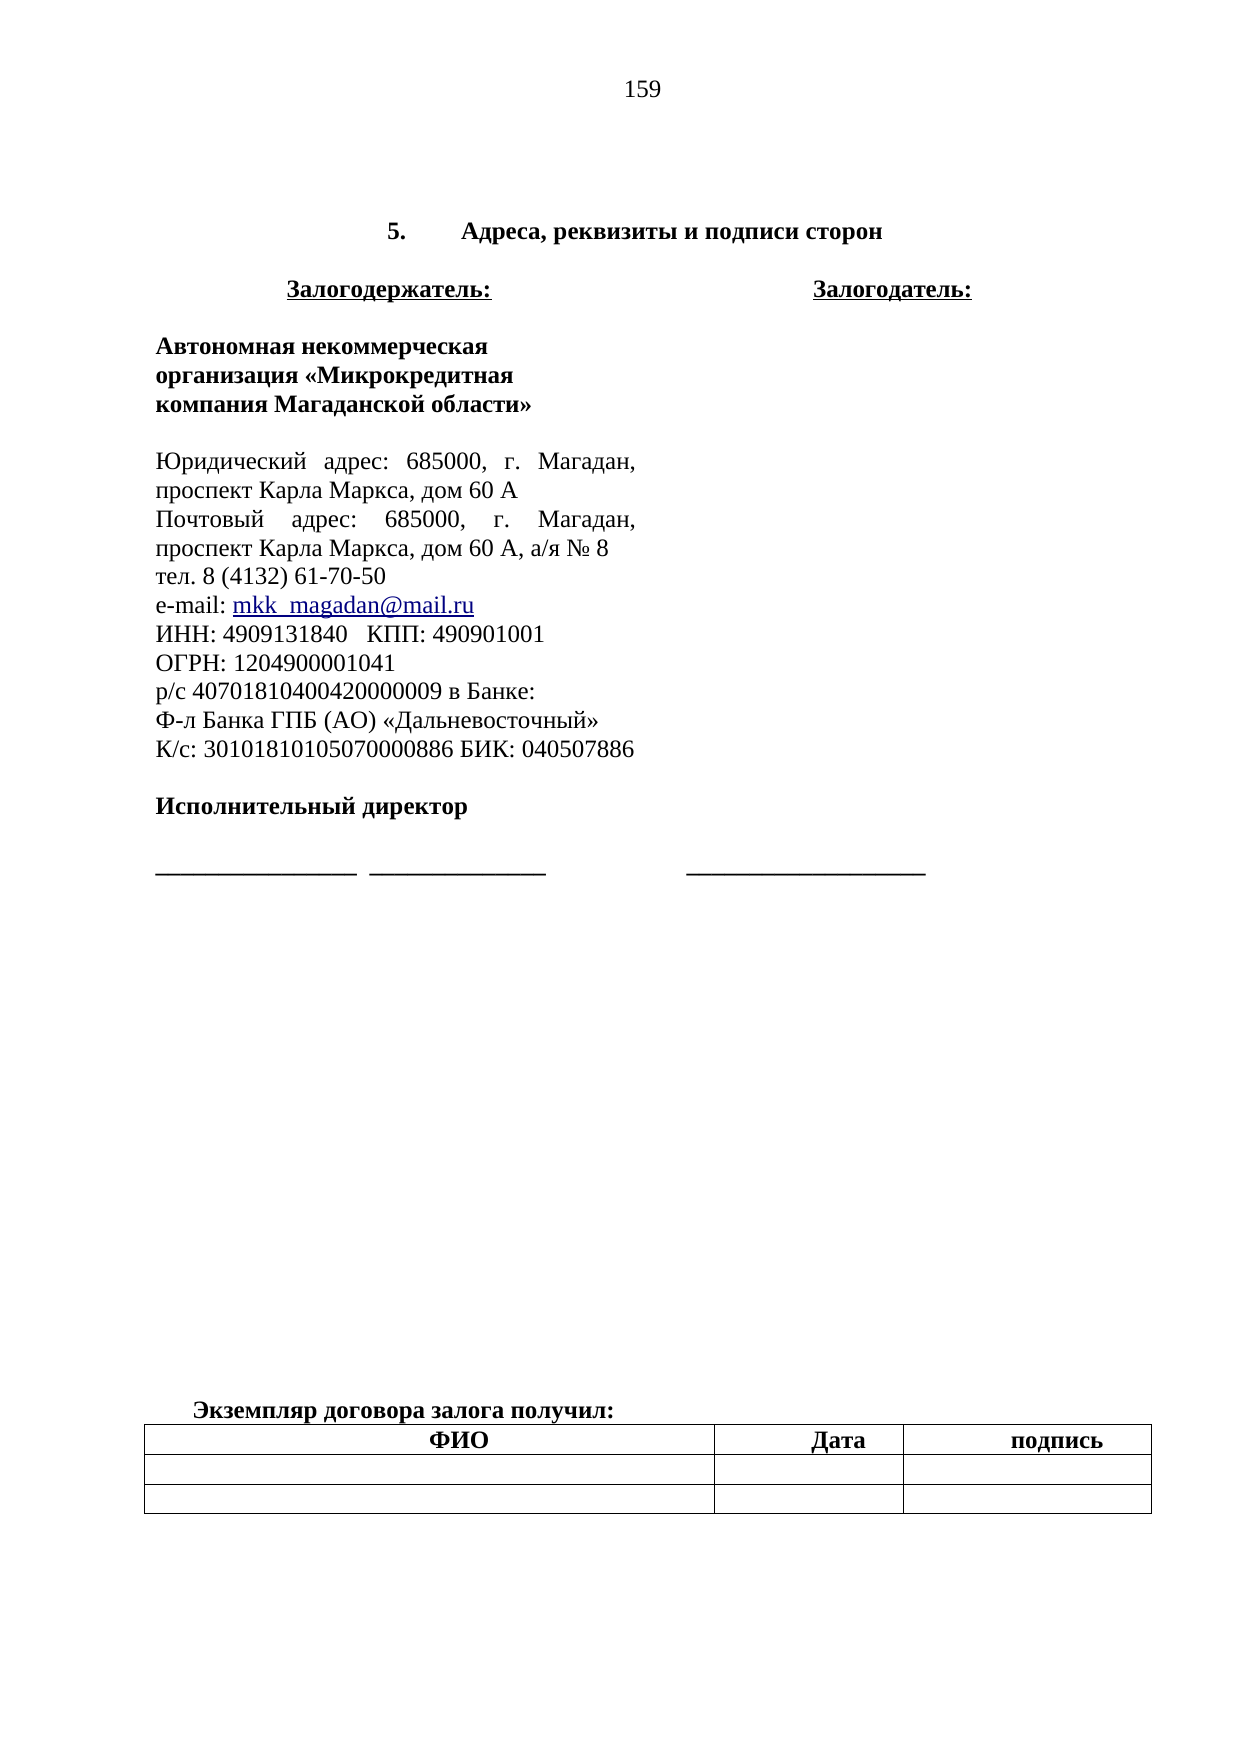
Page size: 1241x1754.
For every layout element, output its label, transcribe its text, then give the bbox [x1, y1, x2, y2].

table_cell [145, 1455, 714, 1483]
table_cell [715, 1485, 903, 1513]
text Экземпляр договора залога получил: [133, 1395, 1152, 1424]
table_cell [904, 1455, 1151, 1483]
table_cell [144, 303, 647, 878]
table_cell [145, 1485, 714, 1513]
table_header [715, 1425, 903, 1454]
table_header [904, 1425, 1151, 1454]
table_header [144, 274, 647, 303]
list Адреса, реквизиты и подписи сторон [133, 216, 1137, 245]
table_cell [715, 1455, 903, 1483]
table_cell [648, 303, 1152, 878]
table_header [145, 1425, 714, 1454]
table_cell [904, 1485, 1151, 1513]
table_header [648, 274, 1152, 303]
